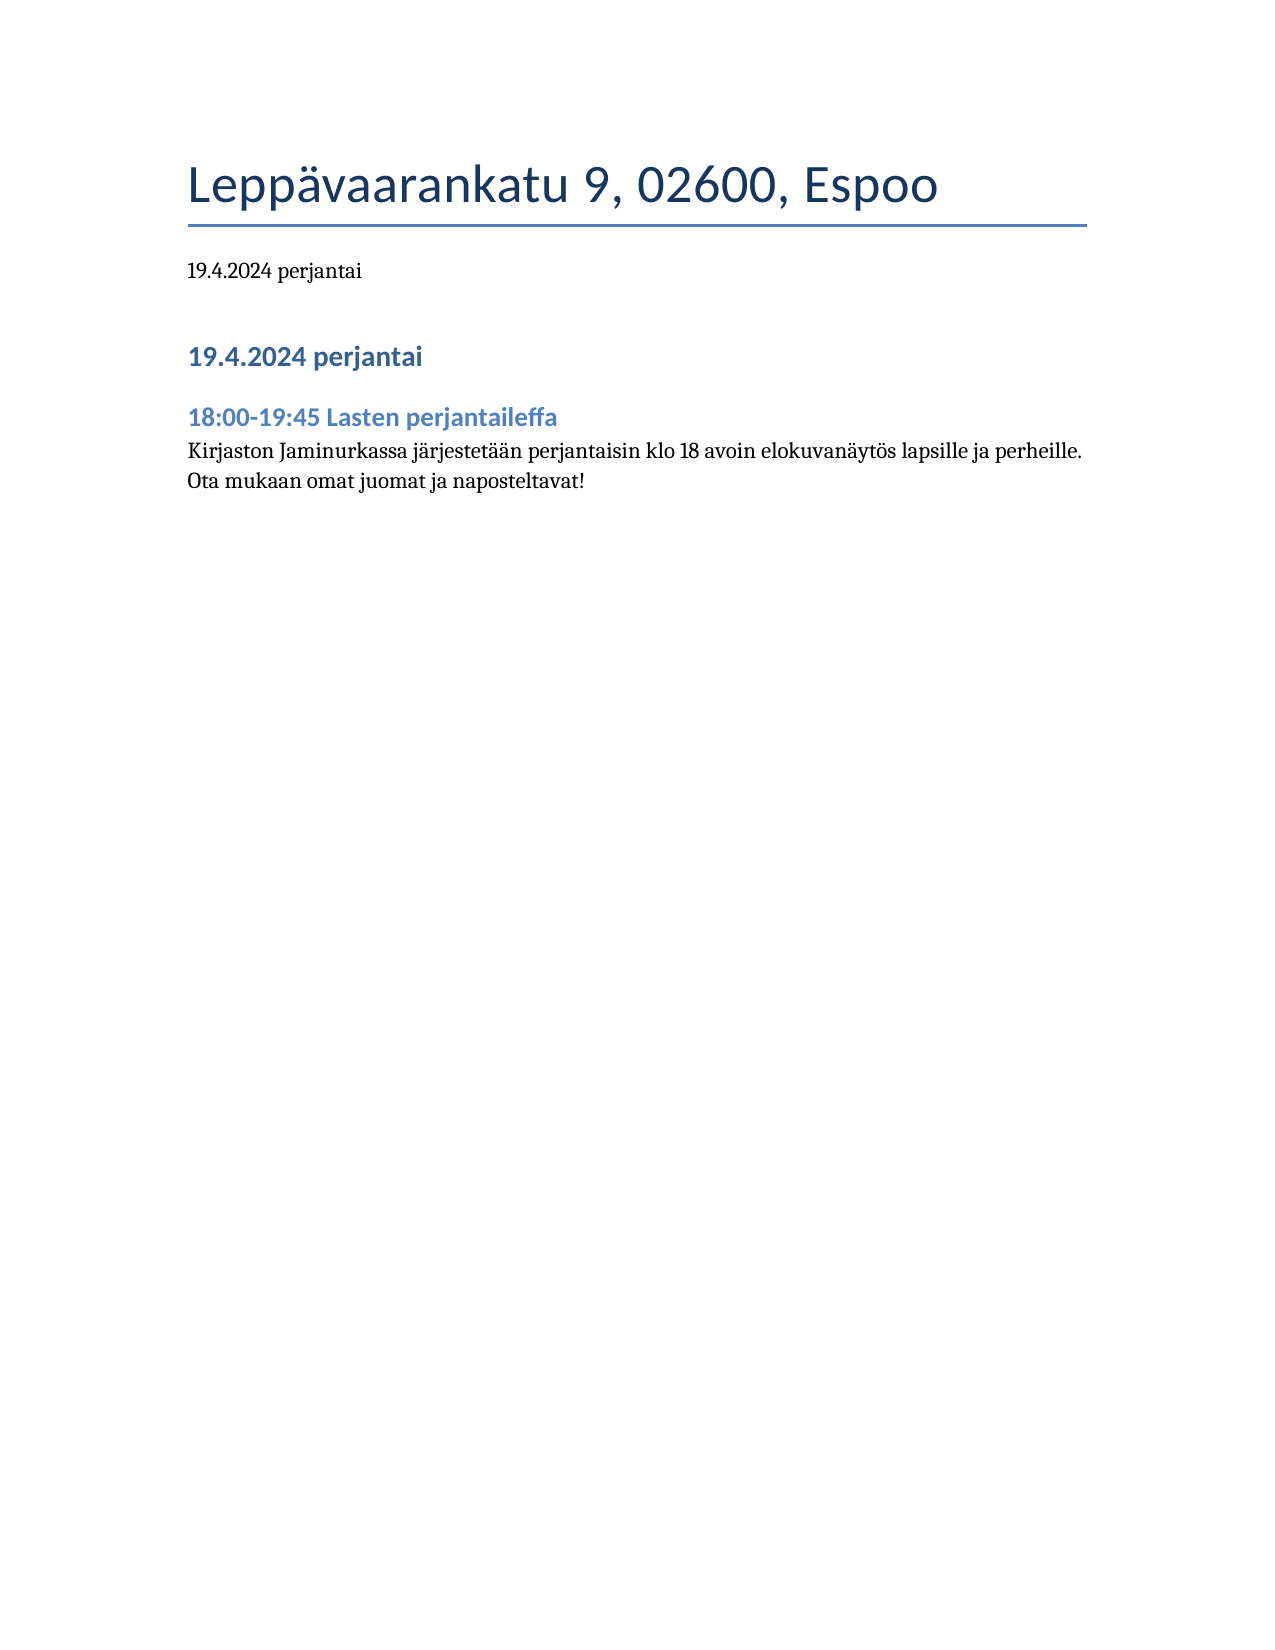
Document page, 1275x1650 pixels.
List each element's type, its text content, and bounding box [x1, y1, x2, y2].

text Kirjaston Jaminurkassa järjestetään perjantaisin klo 18 avoin elokuvanäytös lapsille ja perheille. Ota mukaan omat juomat ja naposteltavat! [187, 438, 1087, 494]
text 19.4.2024 perjantai [187, 258, 1087, 284]
subtitle 19.4.2024 perjantai [187, 338, 1087, 374]
title Leppävaarankatu 9, 02600, Espoo [187, 150, 1087, 227]
subtitle 18:00-19:45 Lasten perjantaileffa [187, 400, 1087, 433]
